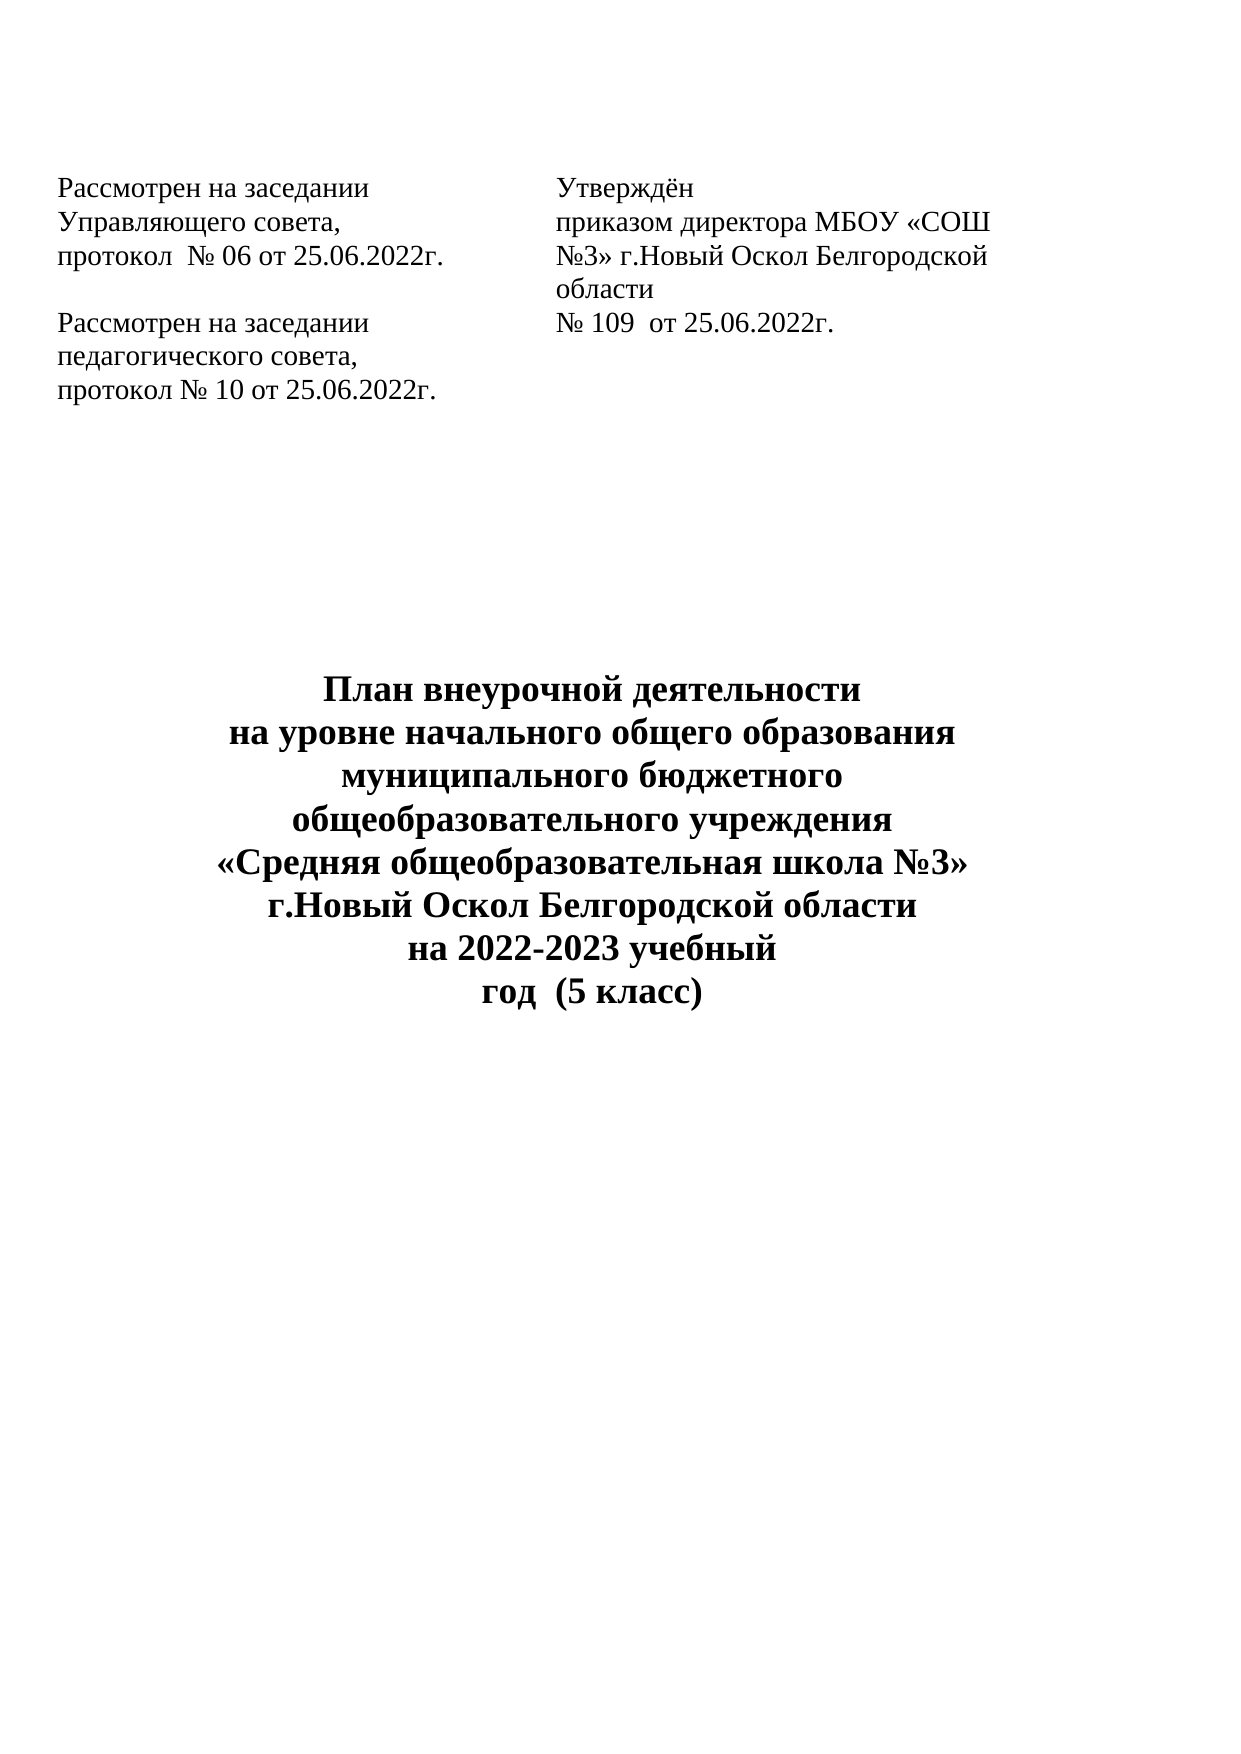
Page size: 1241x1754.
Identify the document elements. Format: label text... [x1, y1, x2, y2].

text План внеурочной деятельности [182, 667, 1002, 710]
table_cell Рассмотрен на заседании педагогического совета, протокол № 10 от 25.06.2022г. [46, 305, 544, 405]
text общеобразовательного учреждения [182, 796, 1002, 839]
text «Средняя общеобразовательная школа №3» г.Новый Оскол Белгородской области [182, 839, 1002, 925]
table_header Рассмотрен на заседании Управляющего совета, протокол № 06 от 25.06.2022г. [46, 171, 544, 305]
table_header Утверждён приказом директора МБОУ «СОШ №3» г.Новый Оскол Белгородской области № 109 от 25.06.2022г. [544, 171, 1043, 405]
text на 2022-2023 учебный год (5 класс) [380, 925, 804, 1012]
text на уровне начального общего образования муниципального бюджетного [182, 710, 1002, 796]
